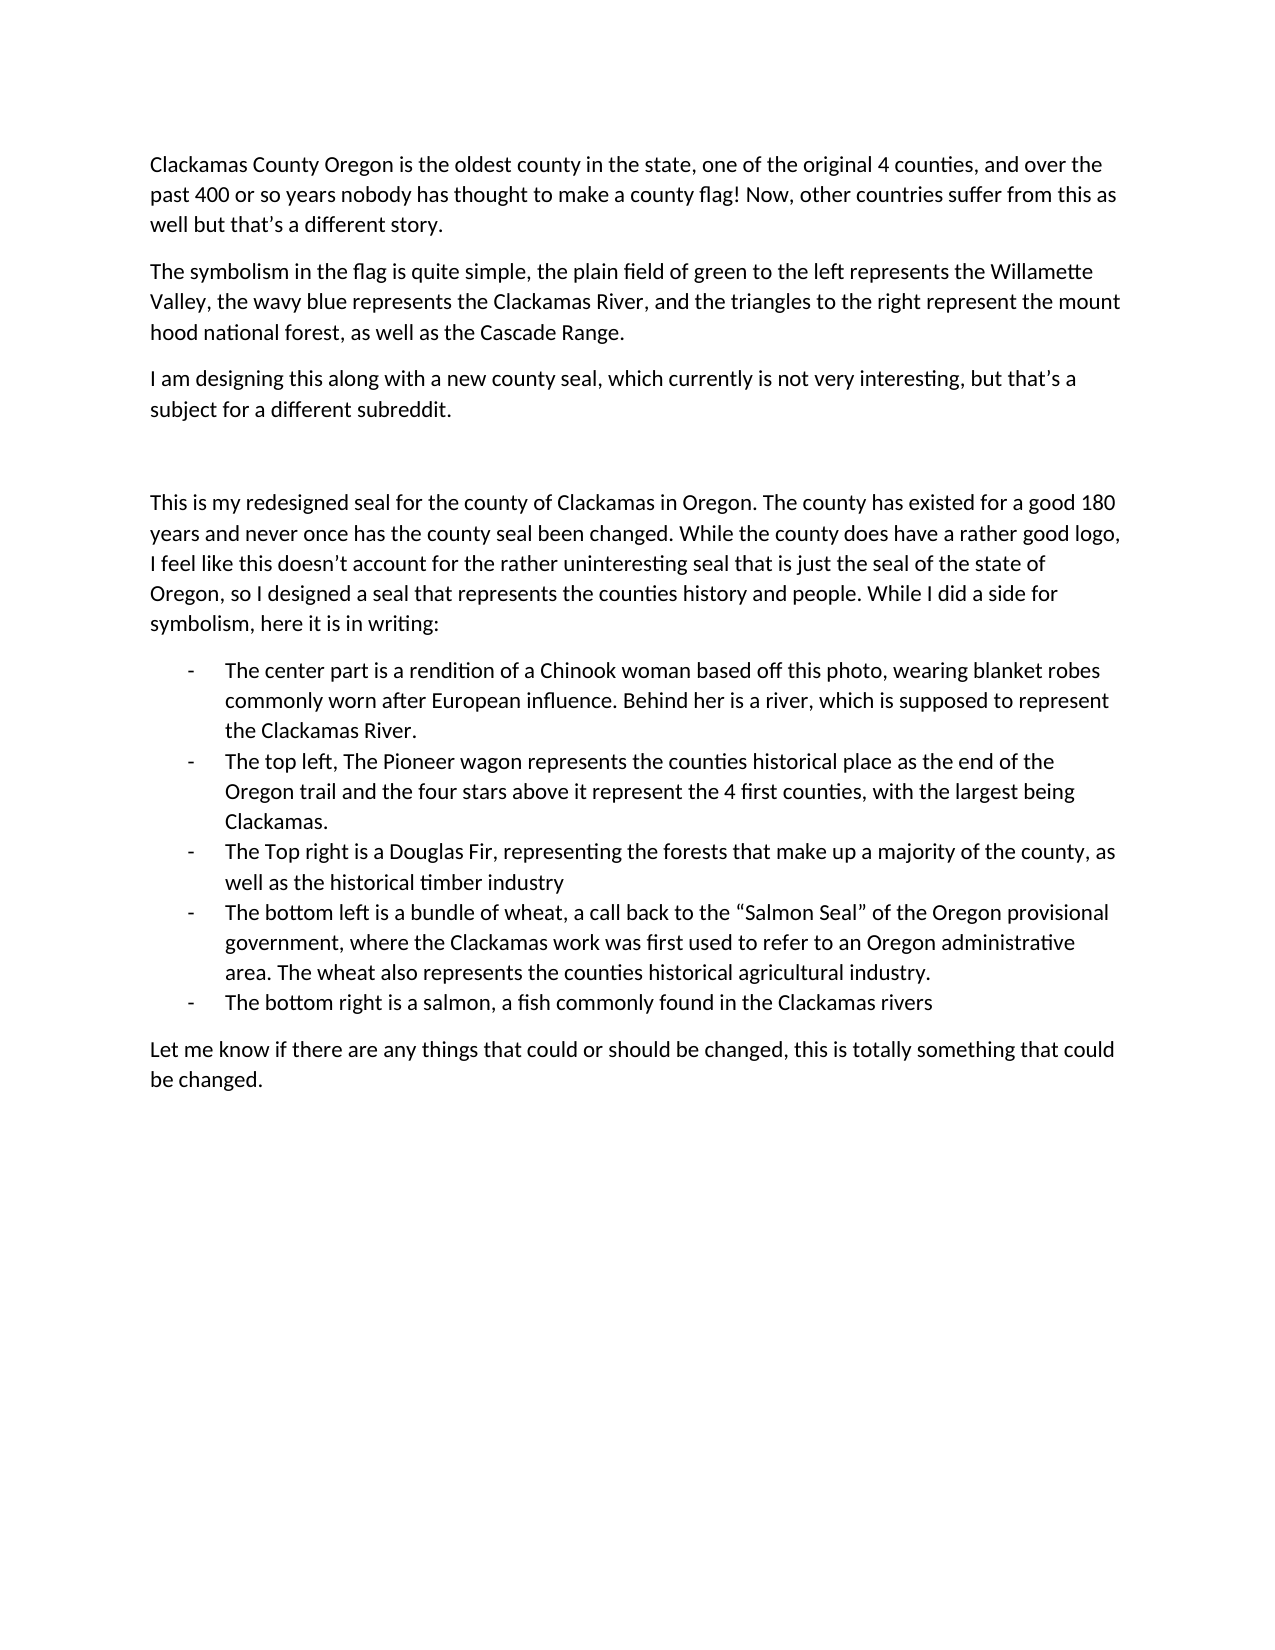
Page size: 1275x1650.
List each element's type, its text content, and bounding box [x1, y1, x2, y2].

text I am designing this along with a new county seal, which currently is not very interesting, but that’s a subject for a different subreddit. [150, 364, 1125, 423]
text Clackamas County Oregon is the oldest county in the state, one of the original 4 counties, and over the past 400 or so years nobody has thought to make a county flag! Now, other countries suffer from this as well but that’s a different story. [150, 150, 1125, 238]
text This is my redesigned seal for the county of Clackamas in Oregon. The county has existed for a good 180 years and never once has the county seal been changed. While the county does have a rather good logo, I feel like this doesn’t account for the rather uninteresting seal that is just the seal of the state of Oregon, so I designed a seal that represents the counties history and people. While I did a side for symbolism, here it is in writing: [150, 488, 1125, 637]
text Let me know if there are any things that could or should be changed, this is totally something that could be changed. [150, 1035, 1125, 1094]
list The bottom right is a salmon, a fish commonly found in the Clackamas rivers [187, 988, 1125, 1017]
list The center part is a rendition of a Chinook woman based off this photo, wearing blanket robes commonly worn after European influence. Behind her is a river, which is supposed to represent the Clackamas River. [187, 656, 1125, 745]
list The Top right is a Douglas Fir, representing the forests that make up a majority of the county, as well as the historical timber industry [187, 837, 1125, 896]
list The bottom left is a bundle of wheat, a call back to the “Salmon Seal” of the Oregon provisional government, where the Clackamas work was first used to refer to an Oregon administrative area. The wheat also represents the counties historical agricultural industry. [187, 898, 1125, 986]
list The top left, The Pioneer wagon represents the counties historical place as the end of the Oregon trail and the four stars above it represent the 4 first counties, with the largest being Clackamas. [187, 747, 1125, 835]
text The symbolism in the flag is quite simple, the plain field of green to the left represents the Willamette Valley, the wavy blue represents the Clackamas River, and the triangles to the right represent the mount hood national forest, as well as the Cascade Range. [150, 257, 1125, 346]
